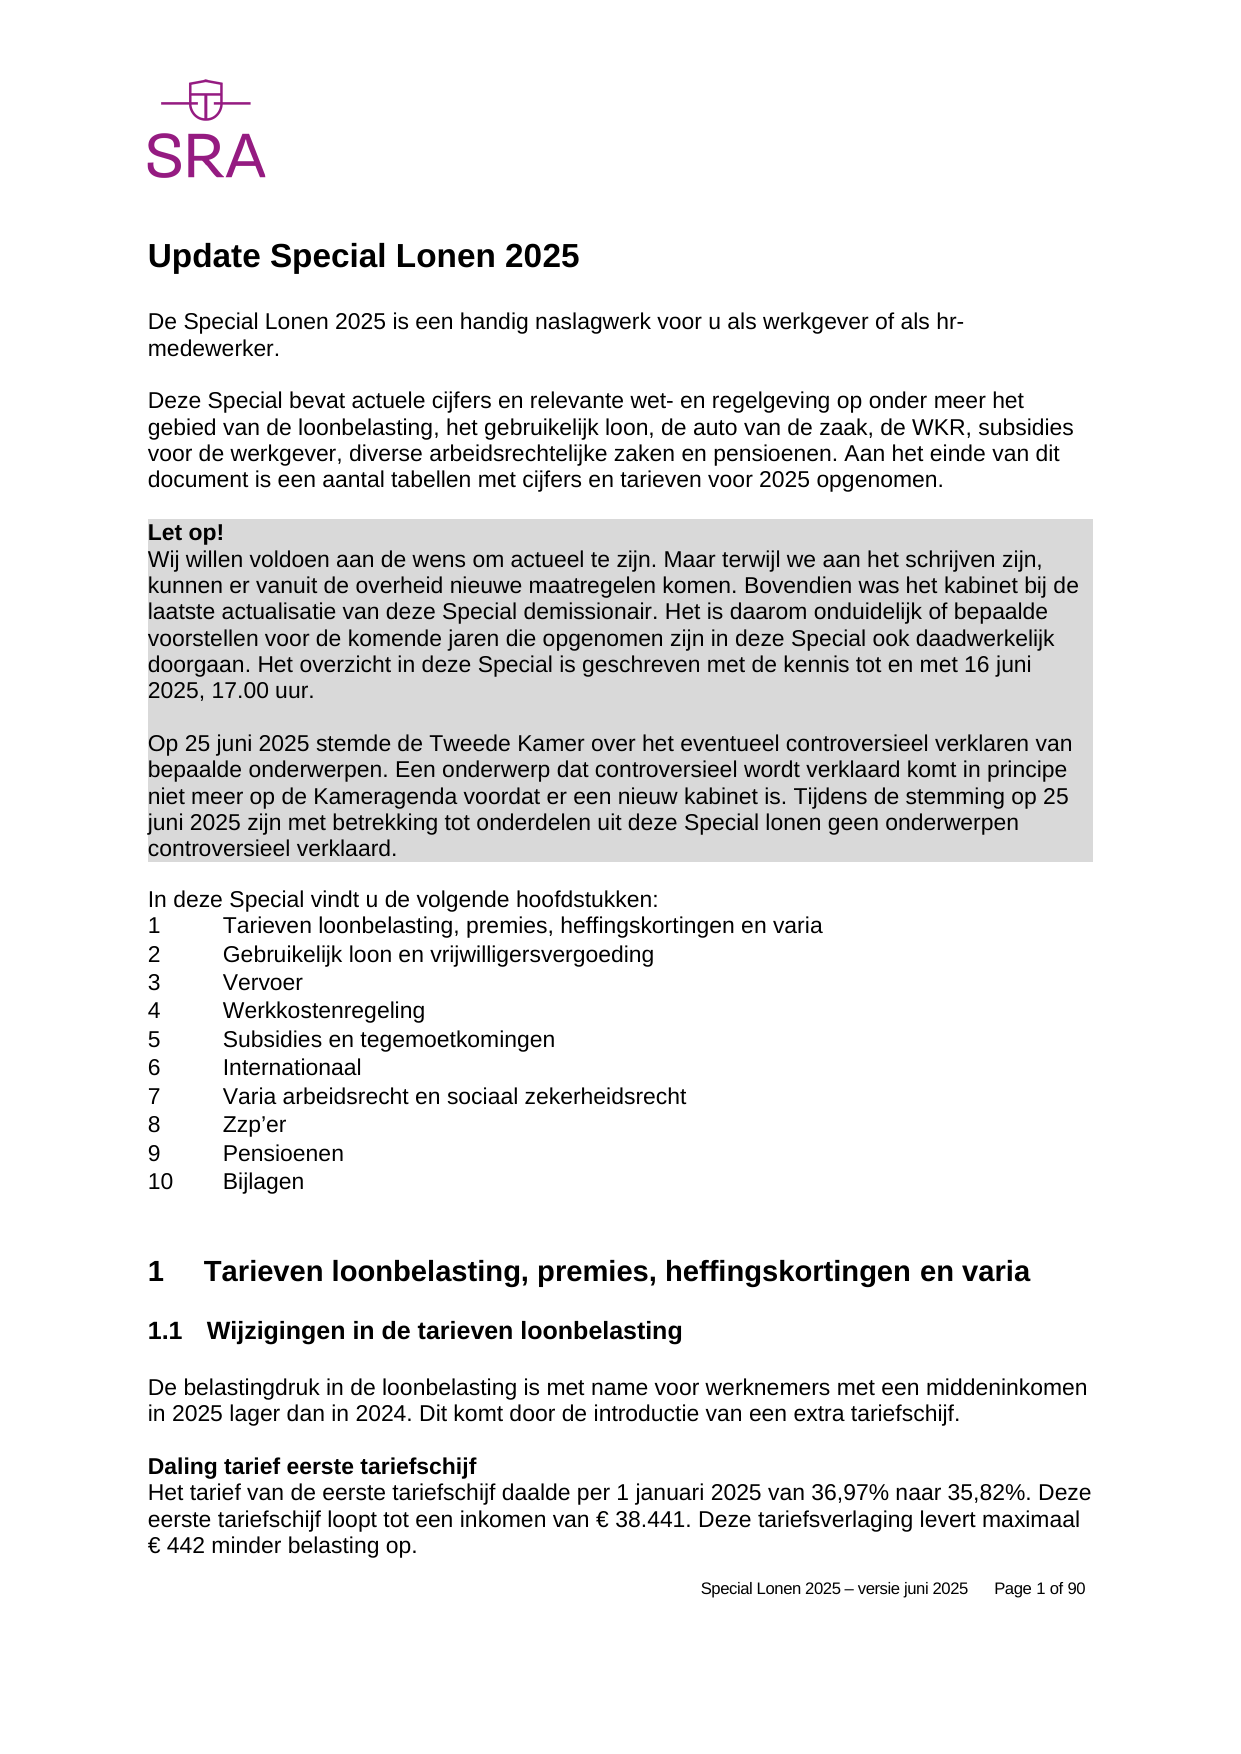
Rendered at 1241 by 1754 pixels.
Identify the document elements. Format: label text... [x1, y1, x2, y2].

list Gebruikelijk loon en vrijwilligersvergoeding [148, 941, 1093, 967]
list Pensioenen [148, 1139, 1093, 1166]
list Bijlagen [148, 1168, 1093, 1194]
list Zzp’er [148, 1111, 1093, 1137]
list Internationaal [148, 1054, 1093, 1081]
list Varia arbeidsrecht en sociaal zekerheidsrecht [148, 1083, 1093, 1109]
text De belastingdruk in de loonbelasting is met name voor werknemers met een middeninkomen in 2025 lager dan in 2024. Dit komt door de introductie van een extra tariefschijf. [148, 1374, 1093, 1426]
list Vervoer [148, 969, 1093, 995]
text Daling tarief eerste tariefschijf [148, 1453, 1093, 1479]
text De Special Lonen 2025 is een handig naslagwerk voor u als werkgever of als hr-medewerker. [148, 308, 1093, 361]
list Subsidies en tegemoetkomingen [148, 1026, 1093, 1052]
text Let op! Wij willen voldoen aan de wens om actueel te zijn. Maar terwijl we aan het schrijven zijn, kunnen er vanuit de overheid nieuwe maatregelen komen. Bovendien was het kabinet bij de laatste actualisatie van deze Special demissionair. Het is daarom onduidelijk of bepaalde voorstellen voor de komende jaren die opgenomen zijn in deze Special ook daadwerkelijk doorgaan. Het overzicht in deze Special is geschreven met de kennis tot en met 16 juni 2025, 17.00 uur. [148, 519, 1093, 704]
picture [147, 79, 266, 178]
list Tarieven loonbelasting, premies, heffingskortingen en varia [148, 912, 1093, 938]
list Werkkostenregeling [148, 997, 1093, 1024]
text Deze Special bevat actuele cijfers en relevante wet- en regelgeving op onder meer het gebied van de loonbelasting, het gebruikelijk loon, de auto van de zaak, de WKR, subsidies voor de werkgever, diverse arbeidsrechtelijke zaken en pensioenen. Aan het einde van dit document is een aantal tabellen met cijfers en tarieven voor 2025 opgenomen. [148, 387, 1093, 493]
text Op 25 juni 2025 stemde de Tweede Kamer over het eventueel controversieel verklaren van bepaalde onderwerpen. Een onderwerp dat controversieel wordt verklaard komt in principe niet meer op de Kameragenda voordat er een nieuw kabinet is. Tijdens de stemming op 25 juni 2025 zijn met betrekking tot onderdelen uit deze Special lonen geen onderwerpen controversieel verklaard. [148, 730, 1093, 862]
text Update Special Lonen 2025 [148, 236, 1093, 275]
subtitle Wijzigingen in de tarieven loonbelasting [148, 1316, 1093, 1345]
text Het tarief van de eerste tariefschijf daalde per 1 januari 2025 van 36,97% naar 35,82%. Deze eerste tariefschijf loopt tot een inkomen van € 38.441. Deze tariefsverlaging levert maximaal € 442 minder belasting op. [148, 1479, 1093, 1558]
text In deze Special vindt u de volgende hoofdstukken: [148, 886, 1093, 912]
subtitle Tarieven loonbelasting, premies, heffingskortingen en varia [148, 1254, 1093, 1287]
